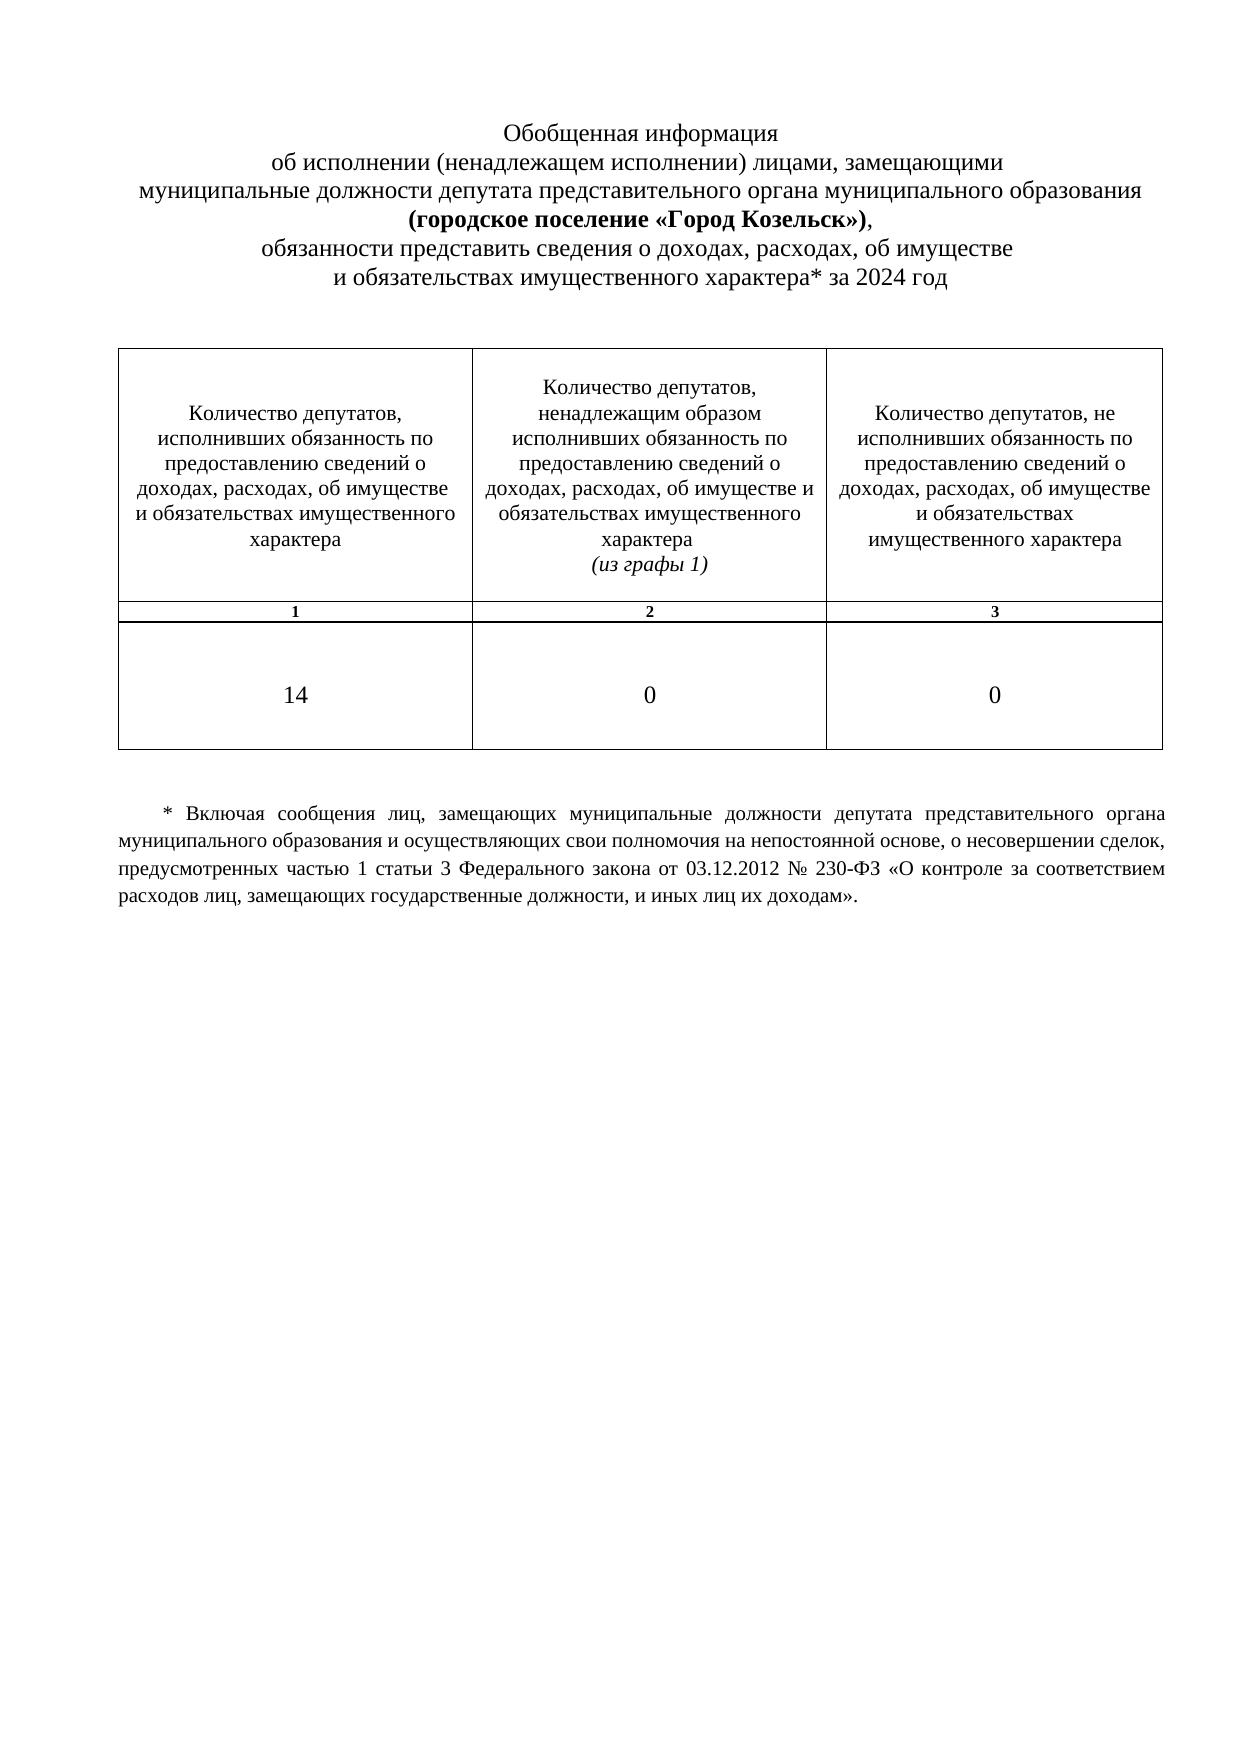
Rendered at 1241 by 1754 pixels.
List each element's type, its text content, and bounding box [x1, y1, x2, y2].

table_cell 14 [119, 623, 472, 748]
table_cell 2 [473, 602, 826, 621]
table_cell Количество депутатов, ненадлежащим образом исполнивших обязанность по предоставлению сведений о доходах, расходах, об имуществе и обязательствах имущественного характера (из графы 1) [473, 349, 826, 601]
text * Включая сообщения лиц, замещающих муниципальные должности депутата представительного органа муниципального образования и осуществляющих свои полномочия на непостоянной основе, о несовершении сделок, предусмотренных частью 1 статьи 3 Федерального закона от 03.12.2012 № 230-ФЗ «О контроле за соответствием расходов лиц, замещающих государственные должности, и иных лиц их доходам». [118, 801, 1167, 907]
table_header Обобщенная информация об исполнении (ненадлежащем исполнении) лицами, замещающими муниципальные должности депутата представительного органа муниципального образования (городское поселение «Город Козельск»), обязанности представить сведения о доходах, расходах, об имуществе и обязательствах имущественного характера* за 2024 год [118, 118, 1163, 348]
table_cell Количество депутатов, исполнивших обязанность по предоставлению сведений о доходах, расходах, об имуществе и обязательствах имущественного характера [119, 349, 472, 601]
table_cell 0 [827, 623, 1162, 748]
table_cell 1 [119, 602, 472, 621]
table_cell Количество депутатов, не исполнивших обязанность по предоставлению сведений о доходах, расходах, об имуществе и обязательствах имущественного характера [827, 349, 1162, 601]
table_cell 0 [473, 623, 826, 748]
table_cell 3 [827, 602, 1162, 621]
